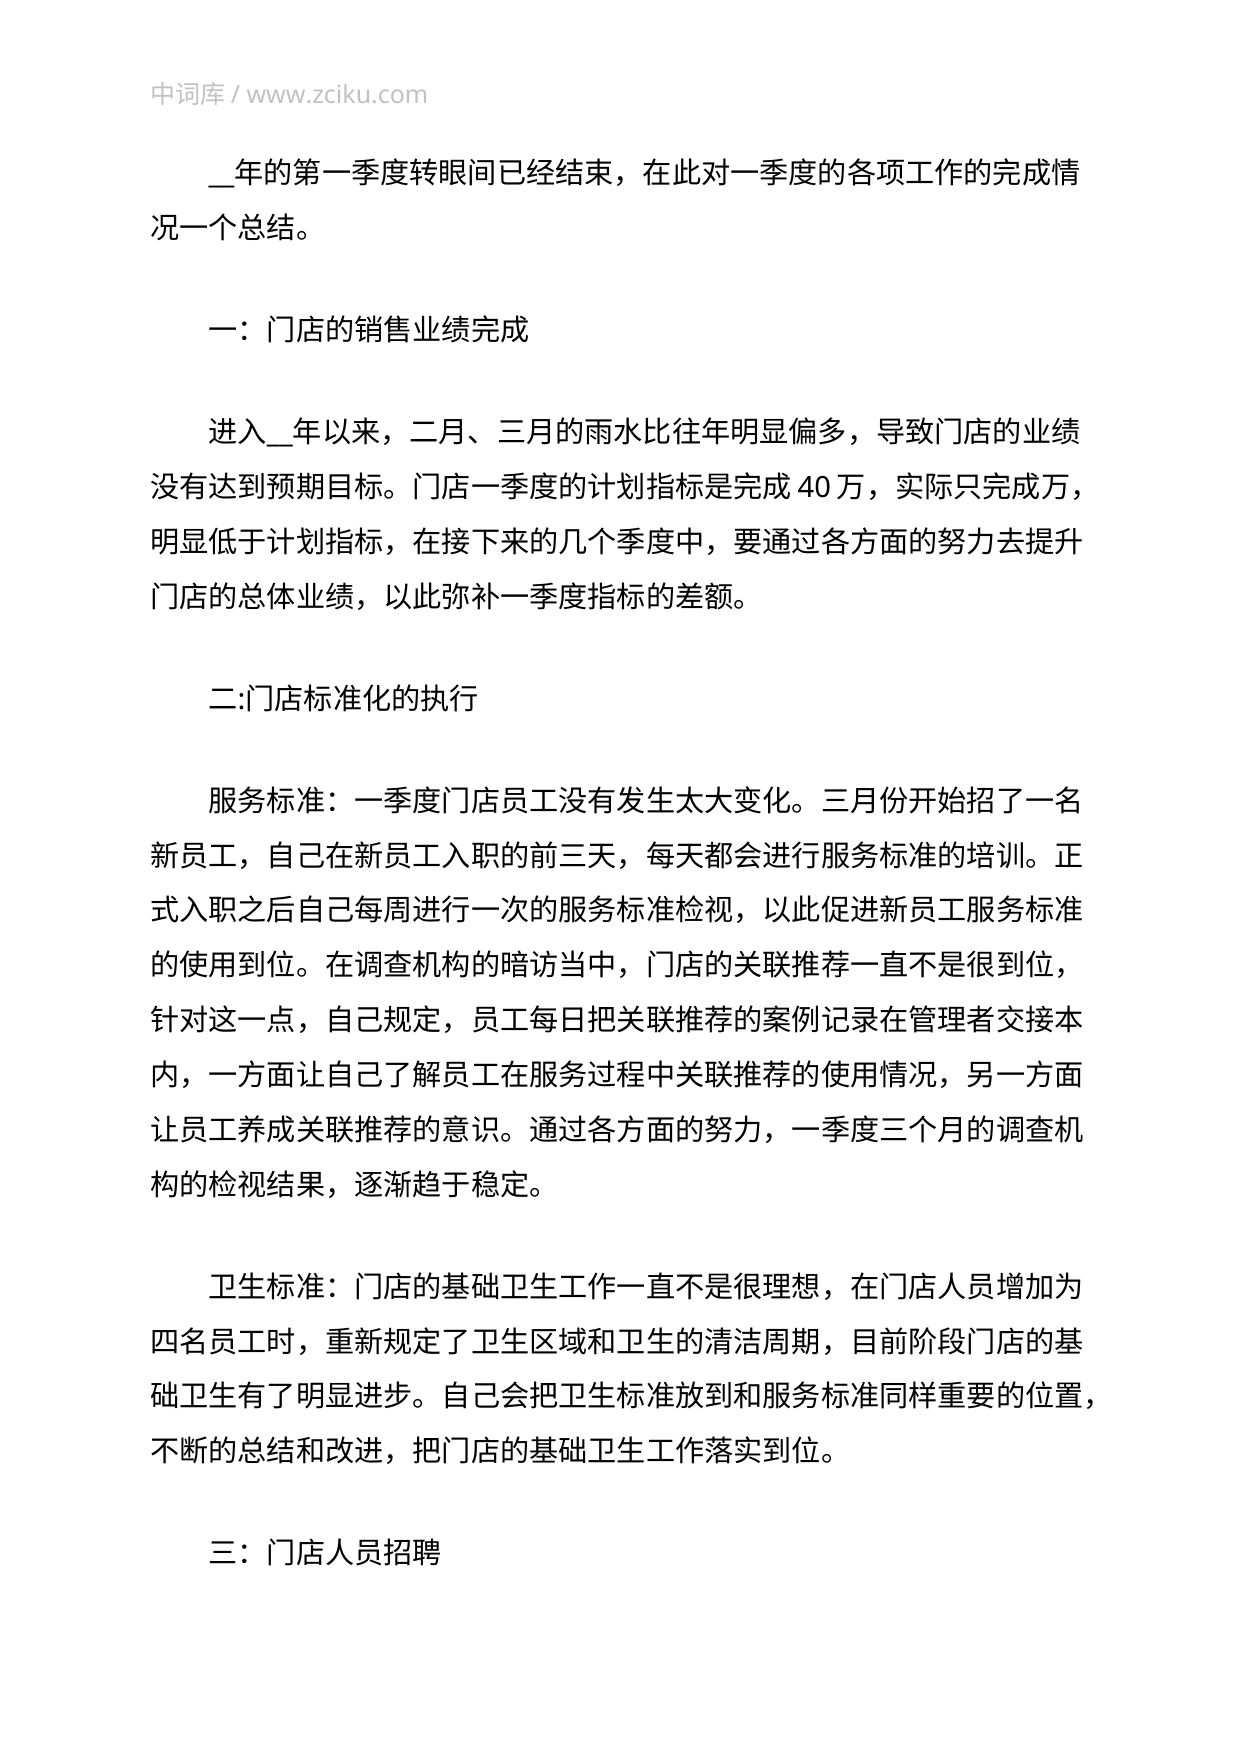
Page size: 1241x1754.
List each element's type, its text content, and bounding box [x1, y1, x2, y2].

text 一：门店的销售业绩完成 [150, 307, 1090, 349]
text __年的第一季度转眼间已经结束，在此对一季度的各项工作的完成情况一个总结。 [150, 150, 1090, 247]
text 二:门店标准化的执行 [150, 675, 1090, 718]
text 三：门店人员招聘 [150, 1530, 1090, 1572]
text 服务标准：一季度门店员工没有发生太大变化。三月份开始招了一名新员工，自己在新员工入职的前三天，每天都会进行服务标准的培训。正式入职之后自己每周进行一次的服务标准检视，以此促进新员工服务标准的使用到位。在调查机构的暗访当中，门店的关联推荐一直不是很到位，针对这一点，自己规定，员工每日把关联推荐的案例记录在管理者交接本内，一方面让自己了解员工在服务过程中关联推荐的使用情况，另一方面让员工养成关联推荐的意识。通过各方面的努力，一季度三个月的调查机构的检视结果，逐渐趋于稳定。 [150, 777, 1090, 1204]
text 进入__年以来，二月、三月的雨水比往年明显偏多，导致门店的业绩没有达到预期目标。门店一季度的计划指标是完成40万，实际只完成万，明显低于计划指标，在接下来的几个季度中，要通过各方面的努力去提升门店的总体业绩，以此弥补一季度指标的差额。 [150, 408, 1090, 616]
text 卫生标准：门店的基础卫生工作一直不是很理想，在门店人员增加为四名员工时，重新规定了卫生区域和卫生的清洁周期，目前阶段门店的基础卫生有了明显进步。自己会把卫生标准放到和服务标准同样重要的位置，不断的总结和改进，把门店的基础卫生工作落实到位。 [150, 1263, 1090, 1470]
